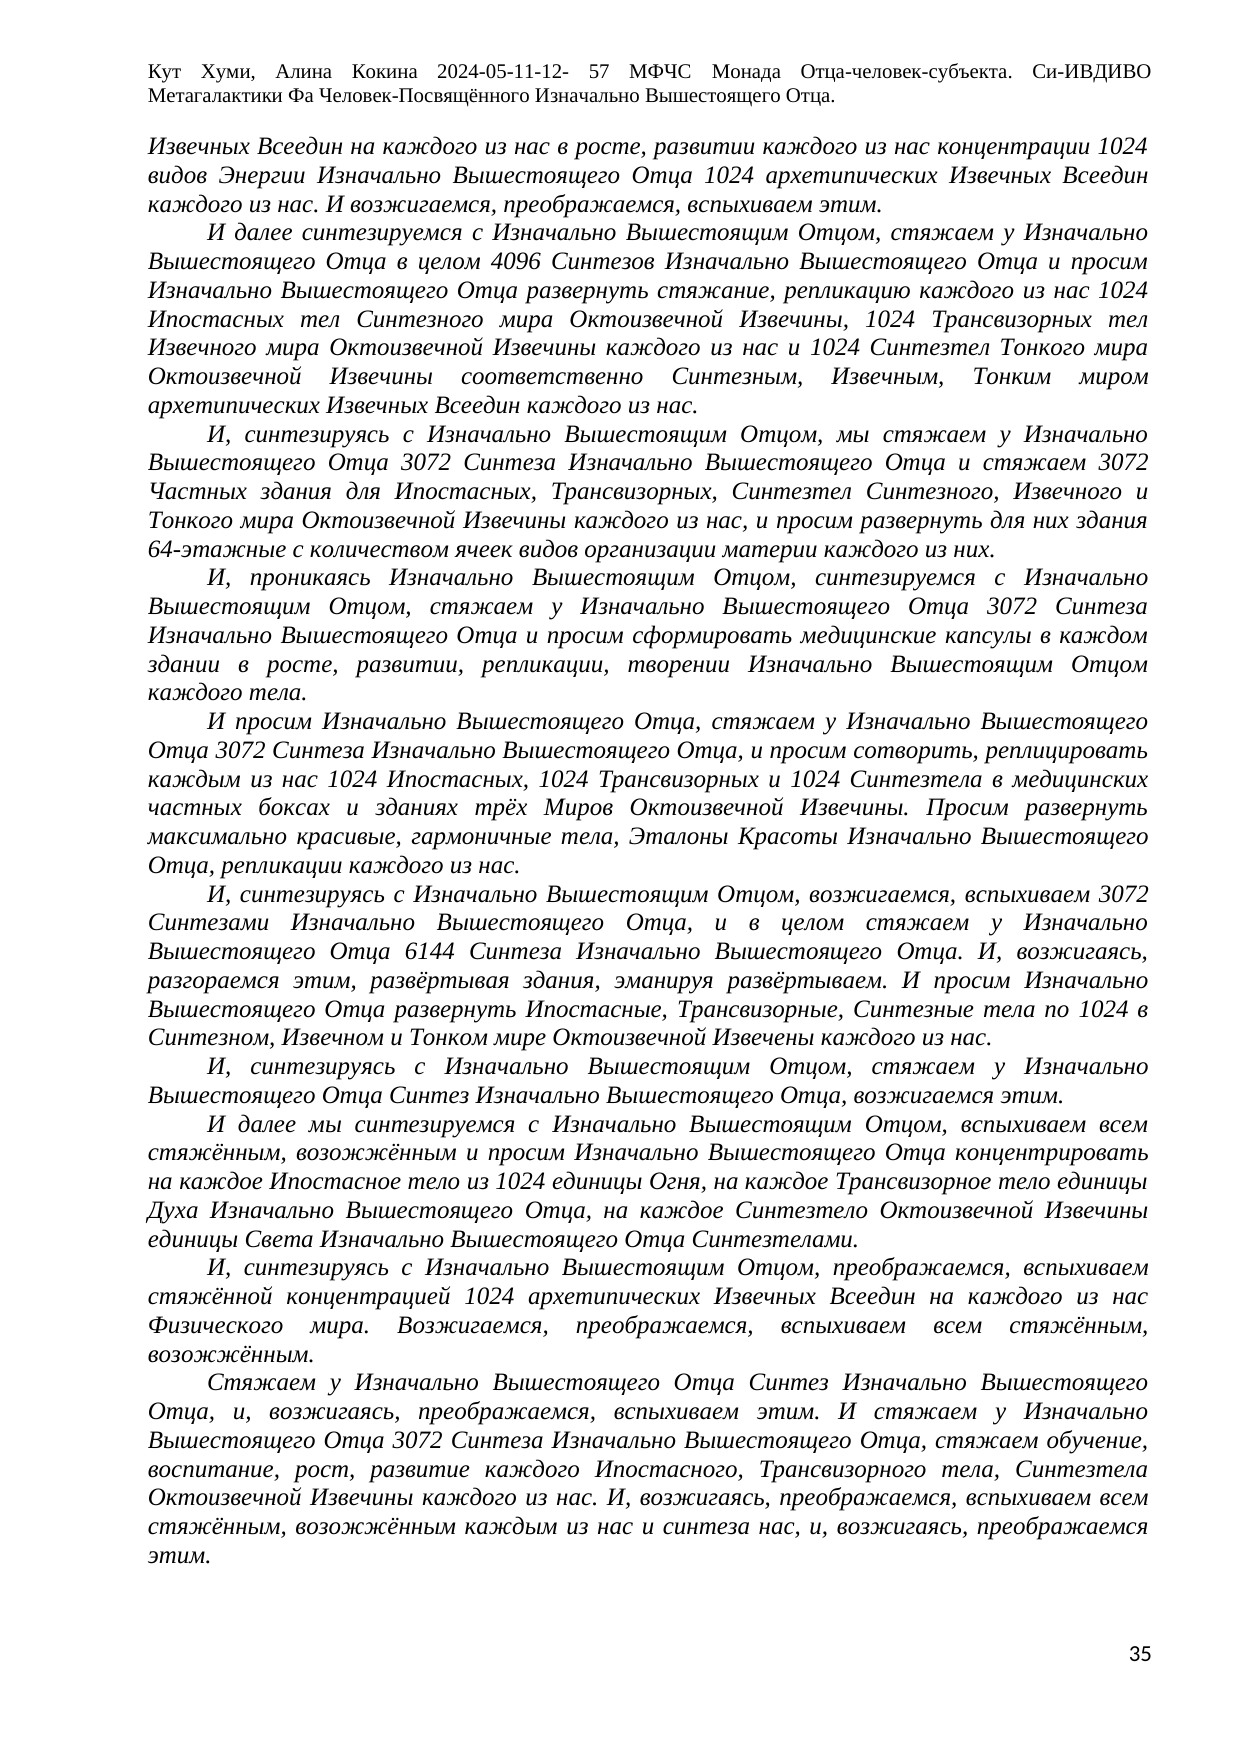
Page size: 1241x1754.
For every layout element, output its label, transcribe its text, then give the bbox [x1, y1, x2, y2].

text И, синтезируясь с Изначально Вышестоящим Отцом, стяжаем у Изначально Вышестоящего Отца Синтез Изначально Вышестоящего Отца, возжигаемся этим. [148, 1051, 1152, 1109]
text И, синтезируясь с Изначально Вышестоящим Отцом, мы стяжаем у Изначально Вышестоящего Отца 3072 Синтеза Изначально Вышестоящего Отца и стяжаем 3072 Частных здания для Ипостасных, Трансвизорных, Синтезтел Синтезного, Извечного и Тонкого мира Октоизвечной Извечины каждого из нас, и просим развернуть для них здания 64-этажные с количеством ячеек видов организации материи каждого из них. [148, 419, 1152, 562]
text И просим Изначально Вышестоящего Отца, стяжаем у Изначально Вышестоящего Отца 3072 Синтеза Изначально Вышестоящего Отца, и просим сотворить, реплицировать каждым из нас 1024 Ипостасных, 1024 Трансвизорных и 1024 Синтезтела в медицинских частных боксах и зданиях трёх Миров Октоизвечной Извечины. Просим развернуть максимально красивые, гармоничные тела, Эталоны Красоты Изначально Вышестоящего Отца, репликации каждого из нас. [148, 706, 1152, 879]
text И далее мы синтезируемся с Изначально Вышестоящим Отцом, вспыхиваем всем стяжённым, возожжённым и просим Изначально Вышестоящего Отца концентрировать на каждое Ипостасное тело из 1024 единицы Огня, на каждое Трансвизорное тело единицы Духа Изначально Вышестоящего Отца, на каждое Синтезтело Октоизвечной Извечины единицы Света Изначально Вышестоящего Отца Синтезтелами. [148, 1109, 1152, 1252]
text И, проникаясь Изначально Вышестоящим Отцом, синтезируемся с Изначально Вышестоящим Отцом, стяжаем у Изначально Вышестоящего Отца 3072 Синтеза Изначально Вышестоящего Отца и просим сформировать медицинские капсулы в каждом здании в росте, развитии, репликации, творении Изначально Вышестоящим Отцом каждого тела. [148, 562, 1152, 706]
text Стяжаем у Изначально Вышестоящего Отца Синтез Изначально Вышестоящего Отца, и, возжигаясь, преображаемся, вспыхиваем этим. И стяжаем у Изначально Вышестоящего Отца 3072 Синтеза Изначально Вышестоящего Отца, стяжаем обучение, воспитание, рост, развитие каждого Ипостасного, Трансвизорного тела, Синтезтела Октоизвечной Извечины каждого из нас. И, возжигаясь, преображаемся, вспыхиваем всем стяжённым, возожжённым каждым из нас и синтеза нас, и, возжигаясь, преображаемся этим. [148, 1367, 1152, 1569]
text И, синтезируясь с Изначально Вышестоящим Отцом, преображаемся, вспыхиваем стяжённой концентрацией 1024 архетипических Извечных Всеедин на каждого из нас Физического мира. Возжигаемся, преображаемся, вспыхиваем всем стяжённым, возожжённым. [148, 1252, 1152, 1367]
text И, синтезируясь с Изначально Вышестоящим Отцом, возжигаемся, вспыхиваем 3072 Синтезами Изначально Вышестоящего Отца, и в целом стяжаем у Изначально Вышестоящего Отца 6144 Синтеза Изначально Вышестоящего Отца. И, возжигаясь, разгораемся этим, развёртывая здания, эманируя развёртываем. И просим Изначально Вышестоящего Отца развернуть Ипостасные, Трансвизорные, Синтезные тела по 1024 в Синтезном, Извечном и Тонком мире Октоизвечной Извечены каждого из нас. [148, 879, 1152, 1051]
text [148, 131, 1152, 217]
text И далее синтезируемся с Изначально Вышестоящим Отцом, стяжаем у Изначально Вышестоящего Отца в целом 4096 Синтезов Изначально Вышестоящего Отца и просим Изначально Вышестоящего Отца развернуть стяжание, репликацию каждого из нас 1024 Ипостасных тел Синтезного мира Октоизвечной Извечины, 1024 Трансвизорных тел Извечного мира Октоизвечной Извечины каждого из нас и 1024 Синтезтел Тонкого мира Октоизвечной Извечины соответственно Синтезным, Извечным, Тонким миром архетипических Извечных Всеедин каждого из нас. [148, 217, 1152, 419]
